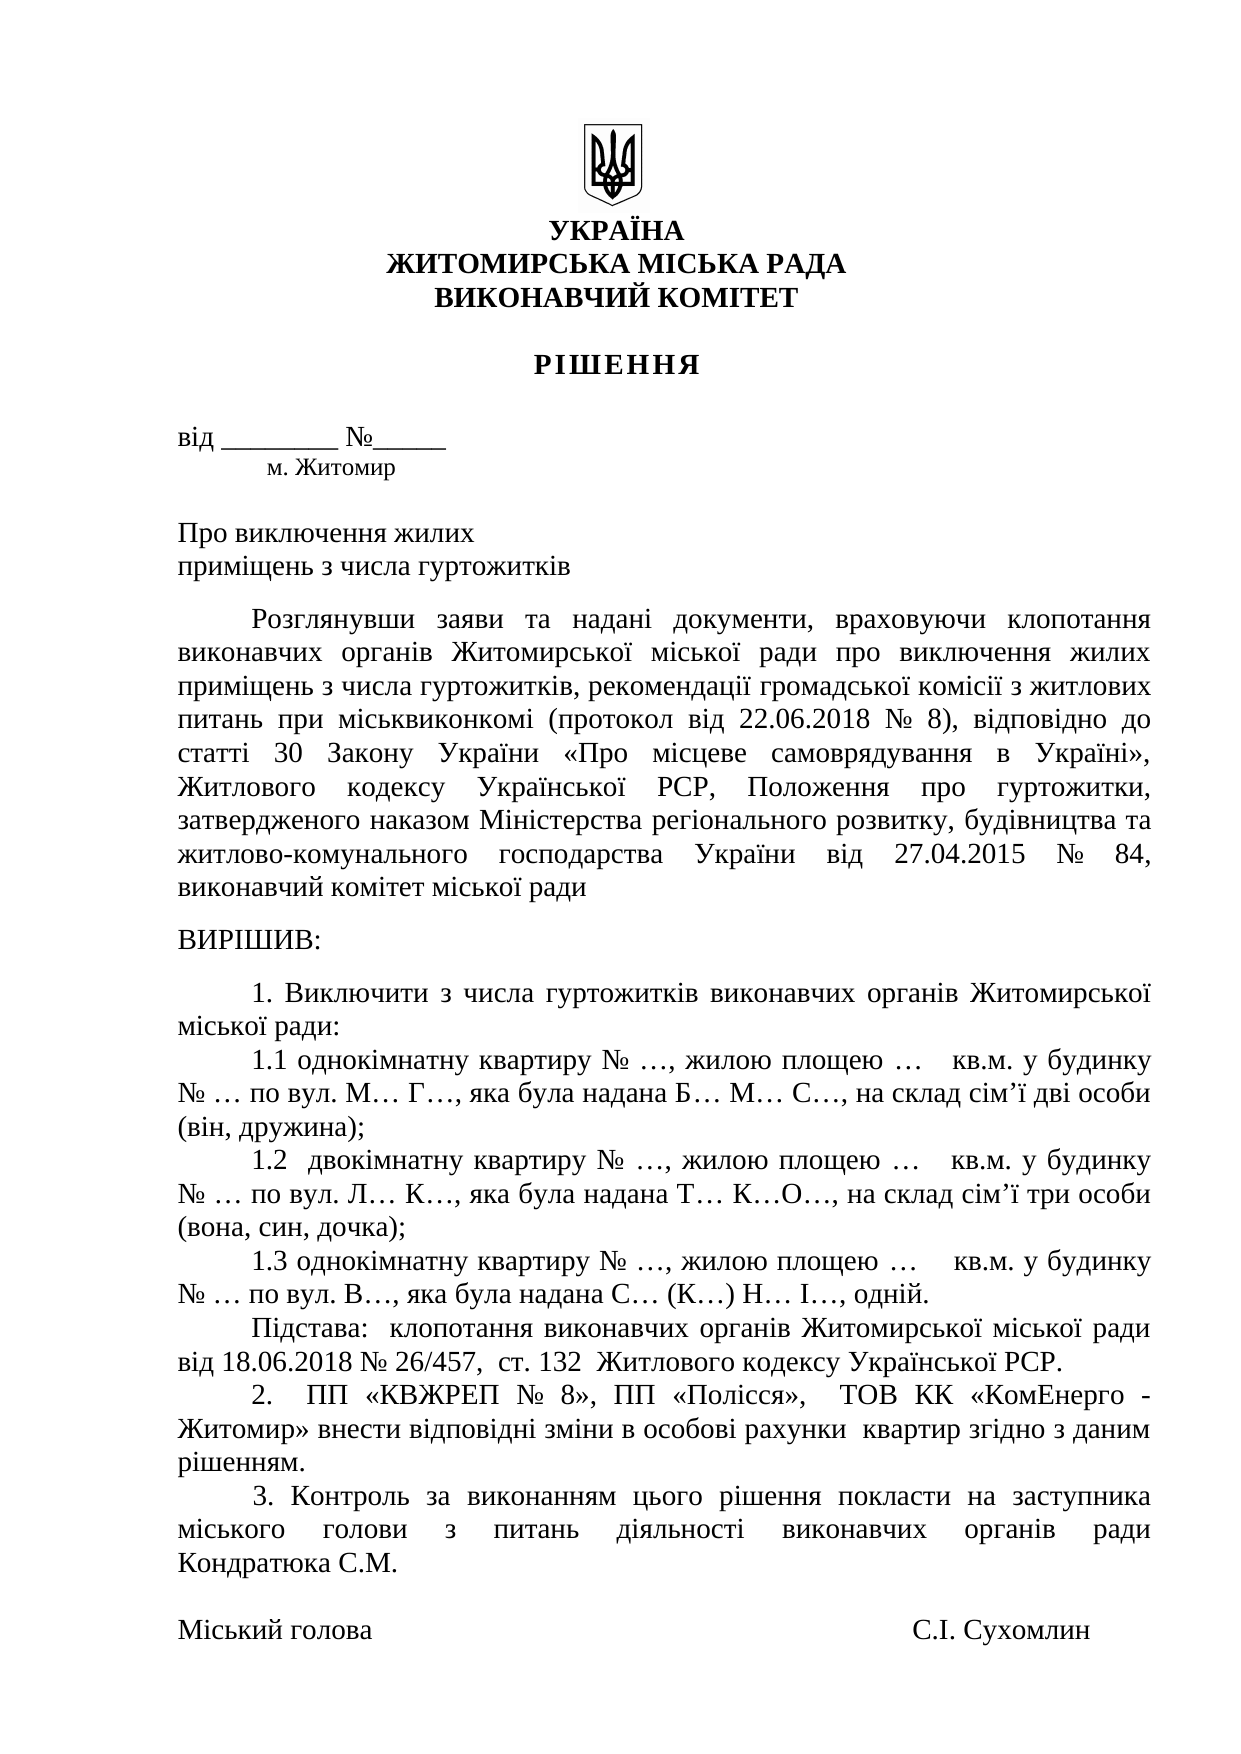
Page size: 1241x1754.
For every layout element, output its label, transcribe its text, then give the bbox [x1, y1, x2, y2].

text ВИРІШИВ: [177, 922, 1152, 956]
text 1. Виключити з числа гуртожитків виконавчих органів Житомирської міської ради: [177, 975, 1152, 1042]
text м. Житомир [177, 452, 485, 481]
text 1.3 однокімнатну квартиру № …, жилою площею … кв.м. у будинку № … по вул. В…, яка була надана С… (К…) Н… І…, одній. [177, 1243, 1152, 1310]
text Про виключення жилих [177, 515, 1152, 548]
text 2. ПП «КВЖРЕП № 8», ПП «Полісся», ТОВ КК «КомЕнерго - Житомир» внести відповідні зміни в особові рахунки квартир згідно з даним рішенням. [177, 1377, 1152, 1478]
text 3. Контроль за виконанням цього рішення покласти на заступника міського голови з питань діяльності виконавчих органів ради Кондратюка С.М. [177, 1478, 1152, 1578]
subtitle ЖИТОМИРСЬКА МІСЬКА РАДА [39, 246, 1193, 280]
text 1.1 однокімнатну квартиру № …, жилою площею … кв.м. у будинку № … по вул. М… Г…, яка була надана Б… М… С…, на склад сім’ї дві особи (він, дружина); [177, 1042, 1152, 1142]
text Підстава: клопотання виконавчих органів Житомирської міської ради від 18.06.2018 № 26/457, ст. 132 Житлового кодексу Української РСР. [177, 1310, 1152, 1377]
text приміщень з числа гуртожитків [177, 548, 1152, 582]
text Розглянувши заяви та надані документи, враховуючи клопотання виконавчих органів Житомирської міської ради про виключення жилих приміщень з числа гуртожитків, рекомендації громадської комісії з житлових питань при міськвиконкомі (протокол від 22.06.2018 № 8), відповідно до статті 30 Закону України «Про місцеве самоврядування в Україні», Житлового кодексу Української РСР, Положення про гуртожитки, затвердженого наказом Міністерства регіонального розвитку, будівництва та житлово-комунального господарства України від 27.04.2015 № 84, виконавчий комітет міської ради [177, 601, 1152, 903]
subtitle ВИКОНАВЧИЙ КОМІТЕТ [39, 280, 1193, 313]
text 1.2 двокімнатну квартиру № …, жилою площею … кв.м. у будинку № … по вул. Л… К…, яка була надана Т… К…О…, на склад сім’ї три особи (вона, син, дочка); [177, 1142, 1152, 1243]
title УКРАЇНА [39, 213, 1193, 246]
text Міський голова С.І. Сухомлин [177, 1612, 1152, 1646]
subtitle РІШЕННЯ [39, 347, 1193, 381]
text від ________ №_____ [177, 419, 1152, 452]
